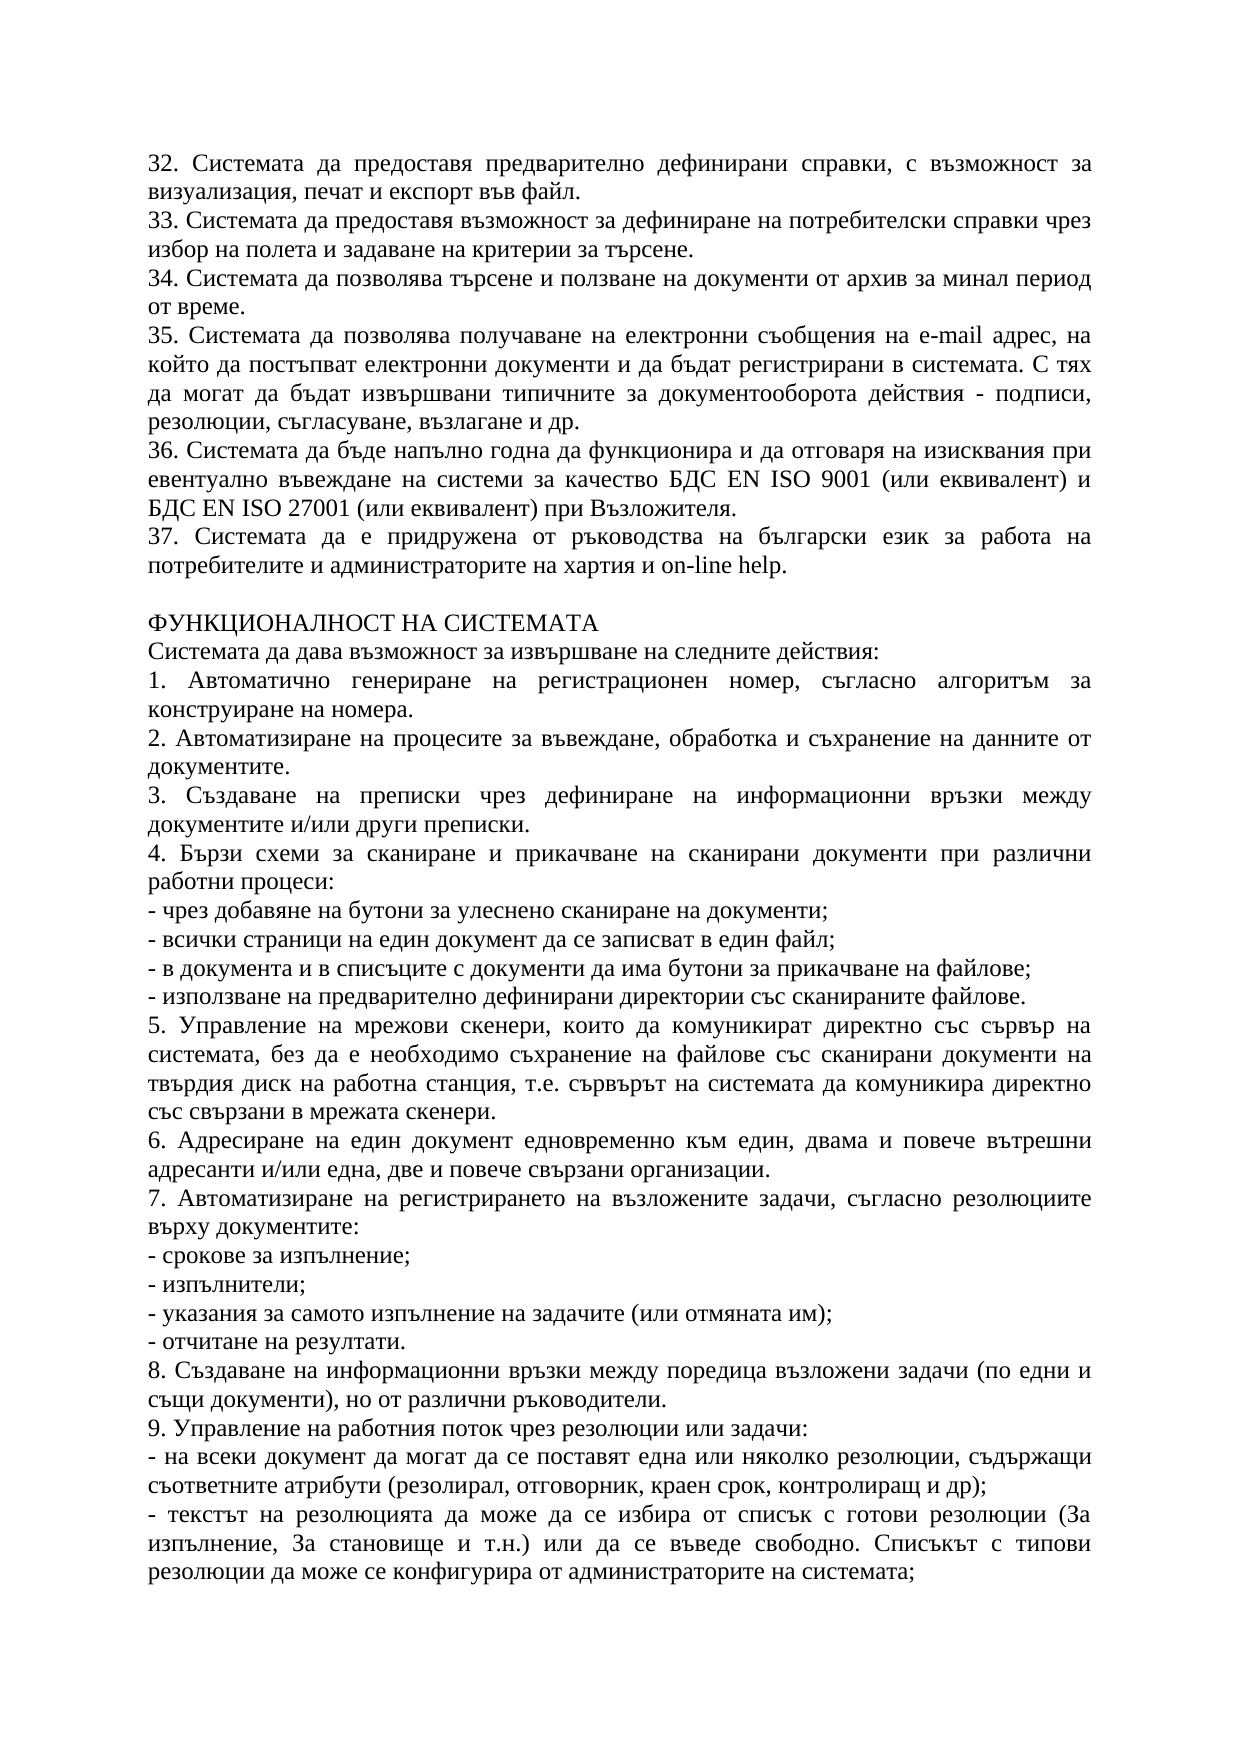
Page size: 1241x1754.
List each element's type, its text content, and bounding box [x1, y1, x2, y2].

text 7. Автоматизиране на регистрирането на възложените задачи, съгласно резолюциите върху документите: [148, 1183, 1093, 1240]
text - указания за самото изпълнение на задачите (или отмяната им); [148, 1298, 1093, 1326]
text Системата да дава възможност за извършване на следните действия: [148, 636, 1093, 665]
text 36. Системата да бъде напълно годна да функционира и да отговаря на изисквания при евентуално въвеждане на системи за качество БДС EN ISO 9001 (или еквивалент) и БДС EN ISO 27001 (или еквивалент) при Възложителя. [148, 435, 1093, 521]
text 5. Управление на мрежови скенери, които да комуникират директно със сървър на системата, без да е необходимо съхранение на файлове със сканирани документи на твърдия диск на работна станция, т.е. сървърът на системата да комуникира директно със свързани в мрежата скенери. [148, 1010, 1093, 1125]
text 6. Адресиране на един документ едновременно към един, двама и повече вътрешни адресанти и/или една, две и повече свързани организации. [148, 1125, 1093, 1183]
text 35. Системата да позволява получаване на електронни съобщения на e-mail адрес, на който да постъпват електронни документи и да бъдат регистрирани в системата. С тях да могат да бъдат извършвани типичните за документооборота действия - подписи, резолюции, съгласуване, възлагане и др. [148, 320, 1093, 435]
text 33. Системата да предоставя възможност за дефиниране на потребителски справки чрез избор на полета и задаване на критерии за търсене. [148, 205, 1093, 263]
text 2. Автоматизиране на процесите за въвеждане, обработка и съхранение на данните от документите. [148, 723, 1093, 780]
text - всички страници на един документ да се записват в един файл; [148, 924, 1093, 953]
text - използване на предварително дефинирани директории със сканираните файлове. [148, 981, 1093, 1010]
text - отчитане на резултати. [148, 1326, 1093, 1355]
text 8. Създаване на информационни връзки между поредица възложени задачи (по едни и същи документи), но от различни ръководители. [148, 1355, 1093, 1413]
text 1. Автоматично генериране на регистрационен номер, съгласно алгоритъм за конструиране на номера. [148, 665, 1093, 723]
text - чрез добавяне на бутони за улеснено сканиране на документи; [148, 895, 1093, 924]
text 34. Системата да позволява търсене и ползване на документи от архив за минал период от време. [148, 263, 1093, 320]
text 9. Управление на работния поток чрез резолюции или задачи: [148, 1413, 1093, 1441]
text - изпълнители; [148, 1269, 1093, 1298]
text 37. Системата да е придружена от ръководства на български език за работа на потребителите и администраторите на хартия и on-line help. [148, 521, 1093, 579]
text - на всеки документ да могат да се поставят една или няколко резолюции, съдържащи съответните атрибути (резолирал, отговорник, краен срок, контролиращ и др); [148, 1441, 1093, 1499]
text ФУНКЦИОНАЛНОСТ НА СИСТЕМАТА [148, 608, 1093, 636]
text 3. Създаване на преписки чрез дефиниране на информационни връзки между документите и/или други преписки. [148, 780, 1093, 838]
text - в документа и в списъците с документи да има бутони за прикачване на файлове; [148, 953, 1093, 981]
text - текстът на резолюцията да може да се избира от списък с готови резолюции (За изпълнение, За становище и т.н.) или да се въведе свободно. Списъкът с типови резолюции да може се конфигурира от администраторите на системата; [148, 1499, 1093, 1585]
text - срокове за изпълнение; [148, 1240, 1093, 1269]
text 32. Системата да предоставя предварително дефинирани справки, с възможност за визуализация, печат и експорт във файл. [148, 148, 1093, 205]
text 4. Бързи схеми за сканиране и прикачване на сканирани документи при различни работни процеси: [148, 838, 1093, 895]
